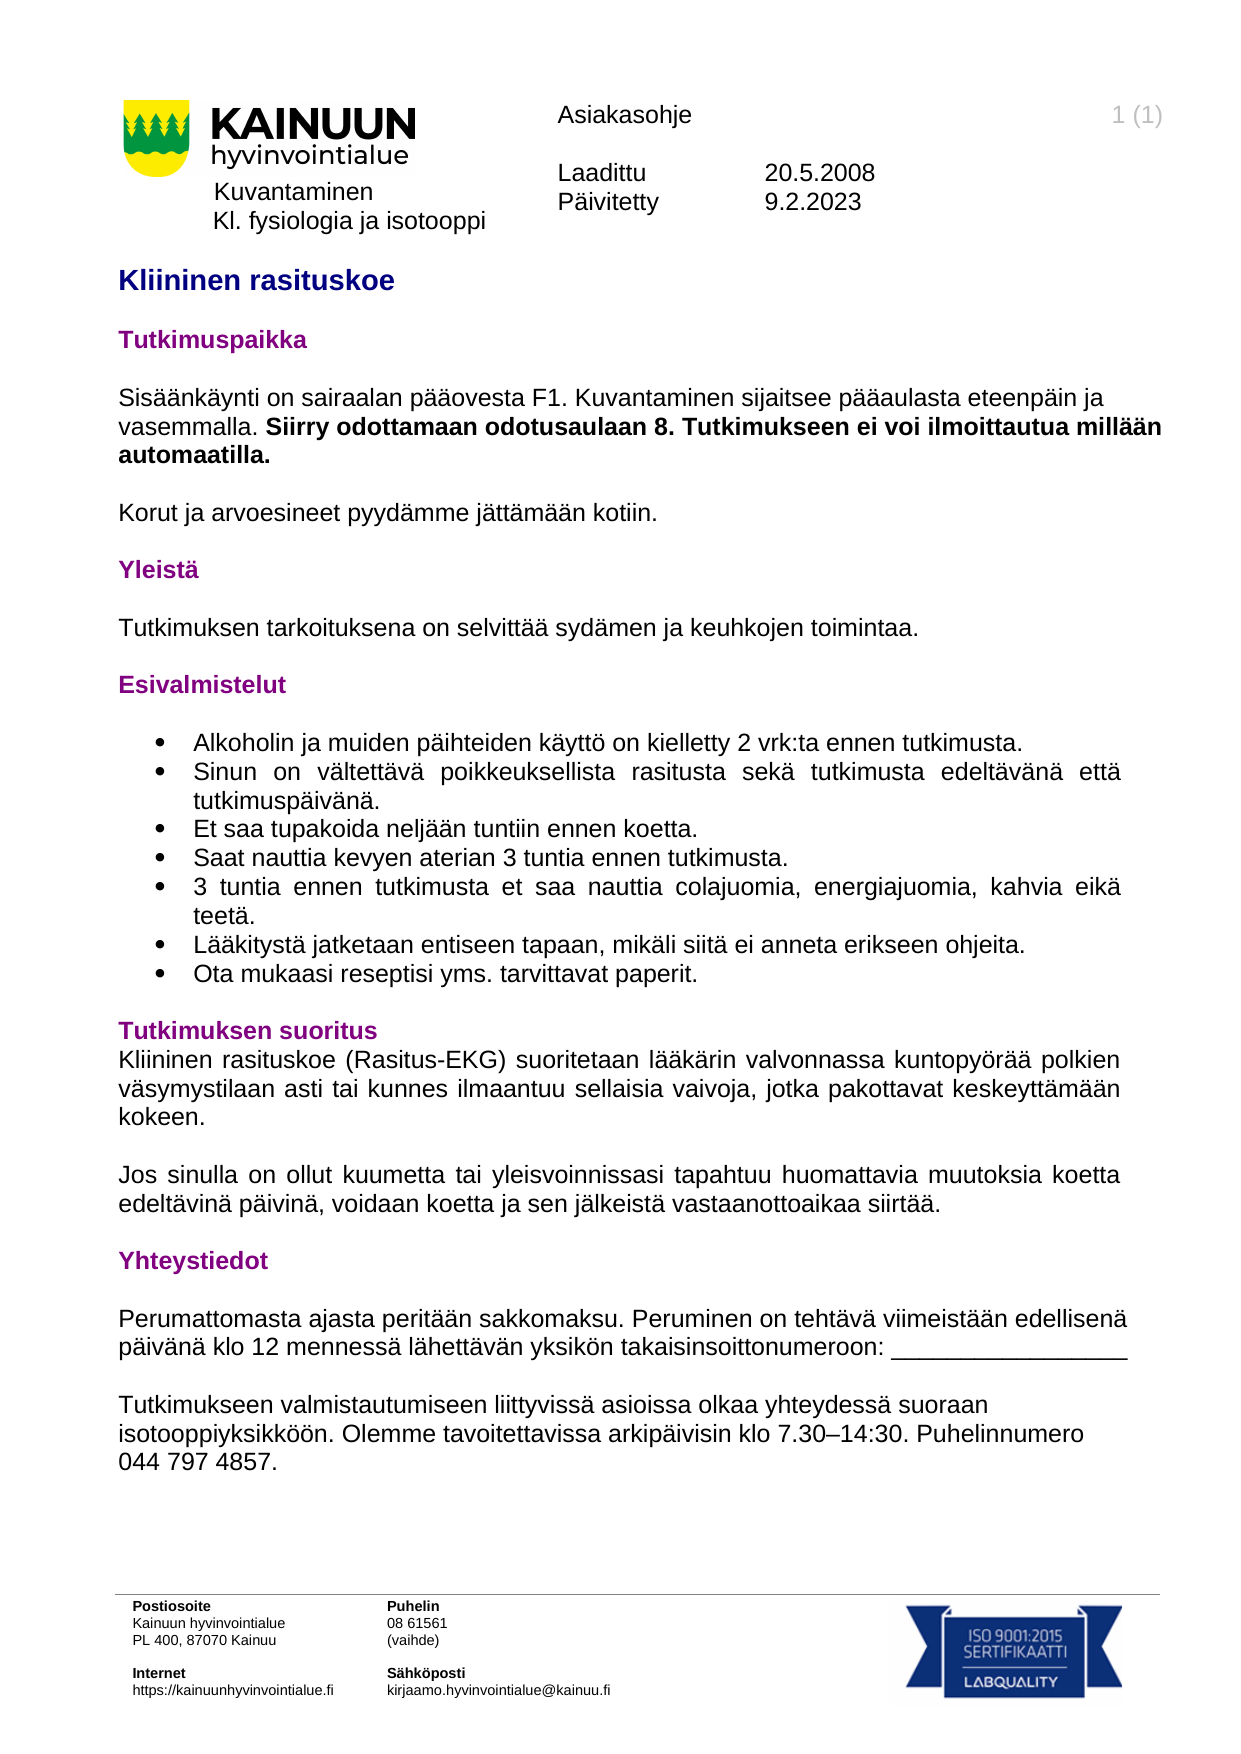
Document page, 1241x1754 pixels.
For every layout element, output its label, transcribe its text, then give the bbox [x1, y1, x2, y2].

text Perumattomasta ajasta peritään sakkomaksu. Peruminen on tehtävä viimeistään edellisenä päivänä klo 12 mennessä lähettävän yksikön takaisinsoittonumeroon: _________________ [118, 1304, 1181, 1361]
list Sinun on vältettävä poikkeuksellista rasitusta sekä tutkimusta edeltävänä että tutkimuspäivänä. [156, 757, 1122, 814]
text Tutkimuksen suoritus [118, 1016, 1122, 1045]
list Saat nauttia kevyen aterian 3 tuntia ennen tutkimusta. [156, 843, 1122, 872]
text Kliininen rasituskoe [118, 263, 1122, 297]
list Alkoholin ja muiden päihteiden käyttö on kielletty 2 vrk:ta ennen tutkimusta. [156, 728, 1122, 757]
text Sisäänkäynti on sairaalan pääovesta F1. Kuvantaminen sijaitsee pääaulasta eteenpäin ja vasemmalla. Siirry odottamaan odotusaulaan 8. Tutkimukseen ei voi ilmoittautua millään automaatilla. [118, 383, 1181, 469]
list Et saa tupakoida neljään tuntiin ennen koetta. [156, 814, 1122, 843]
picture [888, 1598, 1123, 1706]
text Kliininen rasituskoe (Rasitus-EKG) suoritetaan lääkärin valvonnassa kuntopyörää polkien väsymystilaan asti tai kunnes ilmaantuu sellaisia vaivoja, jotka pakottavat keskeyttämään kokeen. [118, 1045, 1122, 1131]
text Esivalmistelut [118, 670, 1122, 699]
list Lääkitystä jatketaan entiseen tapaan, mikäli siitä ei anneta erikseen ohjeita. [156, 930, 1122, 958]
text Yhteystiedot [118, 1246, 1181, 1275]
text Tutkimuksen tarkoituksena on selvittää sydämen ja keuhkojen toimintaa. [118, 613, 1122, 642]
list Ota mukaasi reseptisi yms. tarvittavat paperit. [156, 958, 1122, 987]
text Yleistä [118, 555, 1122, 584]
text Tutkimuspaikka [118, 325, 1122, 354]
text Tutkimukseen valmistautumiseen liittyvissä asioissa olkaa yhteydessä suoraan isotooppiyksikköön. Olemme tavoitettavissa arkipäivisin klo 7.30–14:30. Puhelinnumero 044 797 4857. [118, 1390, 1181, 1476]
text Korut ja arvoesineet pyydämme jättämään kotiin. [118, 498, 1181, 527]
picture [123, 100, 415, 177]
list 3 tuntia ennen tutkimusta et saa nauttia colajuomia, energiajuomia, kahvia eikä teetä. [156, 872, 1122, 930]
text Jos sinulla on ollut kuumetta tai yleisvoinnissasi tapahtuu huomattavia muutoksia koetta edeltävinä päivinä, voidaan koetta ja sen jälkeistä vastaanottoaikaa siirtää. [118, 1160, 1122, 1217]
